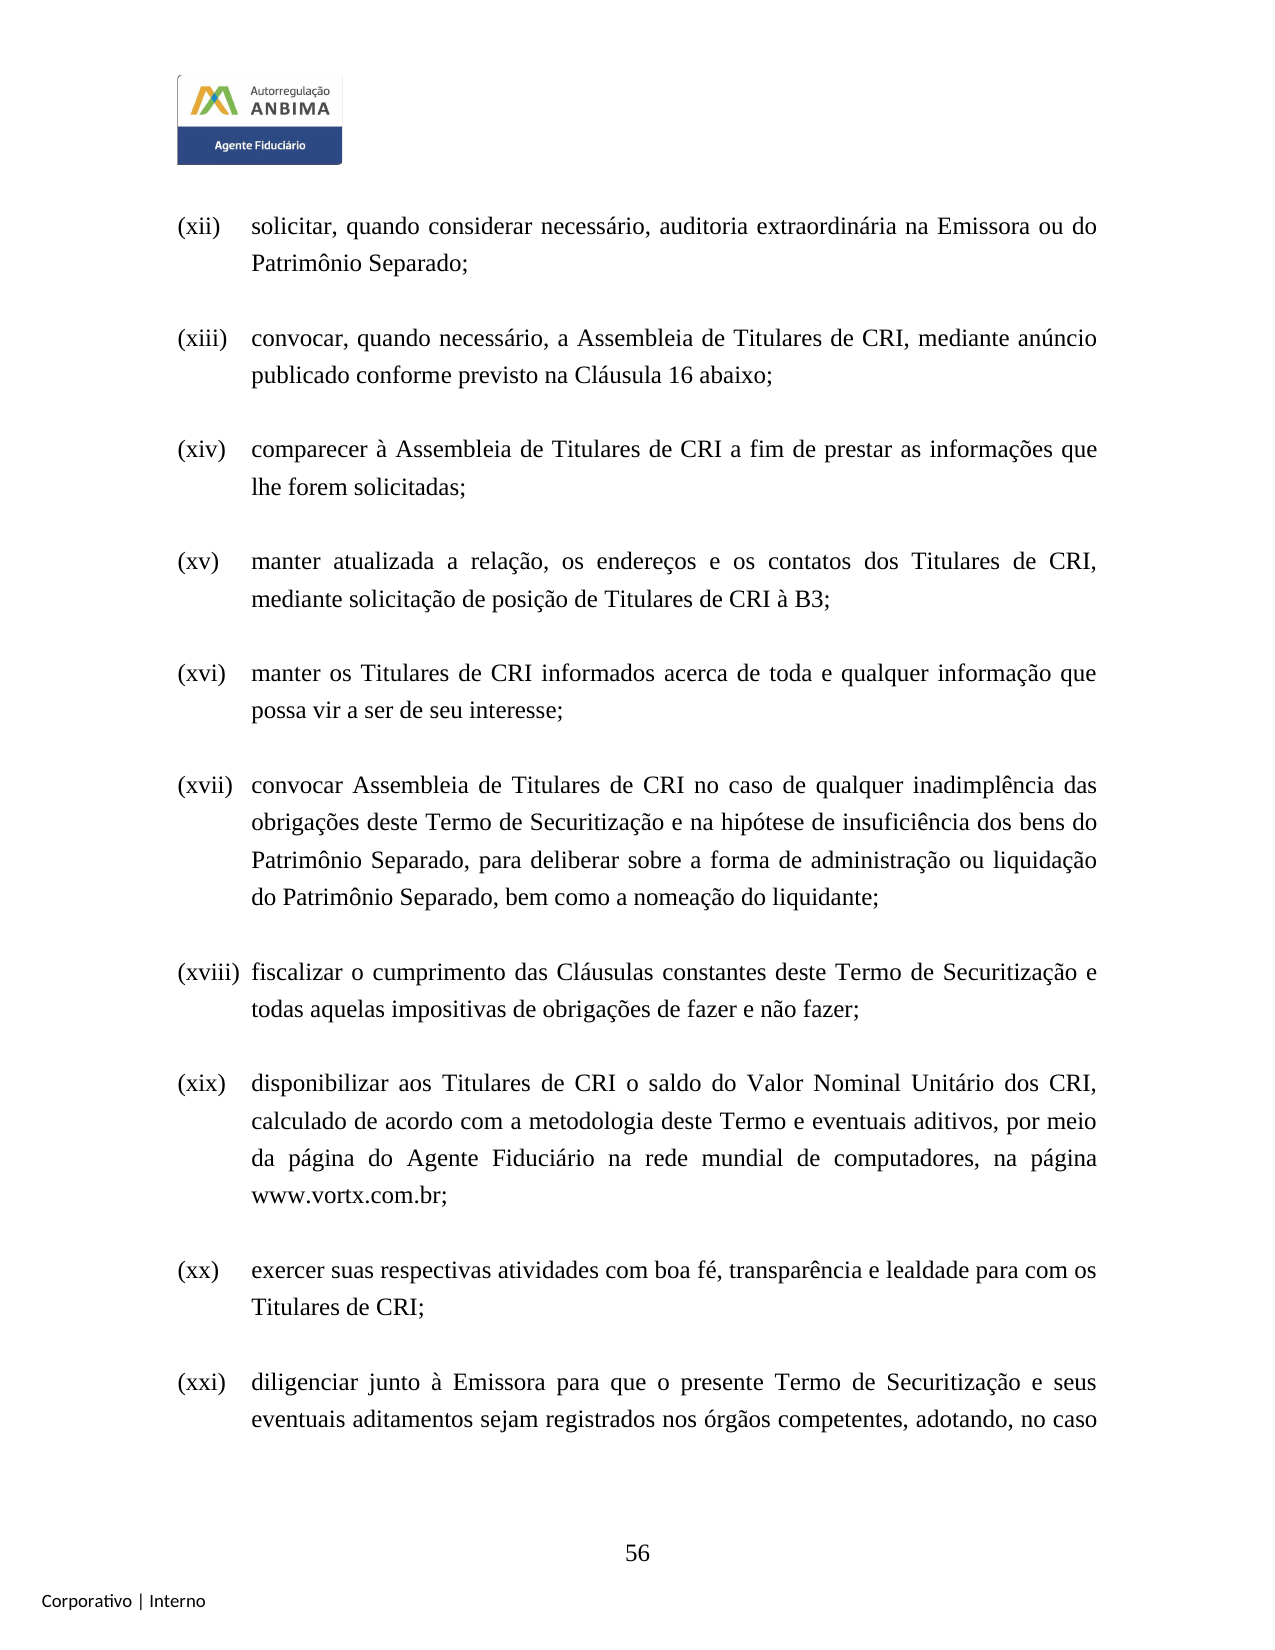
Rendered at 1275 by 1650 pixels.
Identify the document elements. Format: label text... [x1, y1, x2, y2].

list solicitar, quando considerar necessário, auditoria extraordinária na Emissora ou do Patrimônio Separado; [177, 211, 1098, 277]
picture [177, 75, 343, 165]
list convocar, quando necessário, a Assembleia de Titulares de CRI, mediante anúncio publicado conforme previsto na Cláusula 16 abaixo; [177, 323, 1098, 389]
list fiscalizar o cumprimento das Cláusulas constantes deste Termo de Securitização e todas aquelas impositivas de obrigações de fazer e não fazer; [177, 957, 1098, 1023]
list convocar Assembleia de Titulares de CRI no caso de qualquer inadimplência das obrigações deste Termo de Securitização e na hipótese de insuficiência dos bens do Patrimônio Separado, para deliberar sobre a forma de administração ou liquidação do Patrimônio Separado, bem como a nomeação do liquidante; [177, 770, 1098, 911]
list exercer suas respectivas atividades com boa fé, transparência e lealdade para com os Titulares de CRI; [177, 1255, 1098, 1321]
list disponibilizar aos Titulares de CRI o saldo do Valor Nominal Unitário dos CRI, calculado de acordo com a metodologia deste Termo e eventuais aditivos, por meio da página do Agente Fiduciário na rede mundial de computadores, na página www.vortx.com.br; [177, 1068, 1098, 1209]
list manter atualizada a relação, os endereços e os contatos dos Titulares de CRI, mediante solicitação de posição de Titulares de CRI à B3; [177, 546, 1098, 612]
list comparecer à Assembleia de Titulares de CRI a fim de prestar as informações que lhe forem solicitadas; [177, 434, 1098, 501]
list manter os Titulares de CRI informados acerca de toda e qualquer informação que possa vir a ser de seu interesse; [177, 658, 1098, 724]
